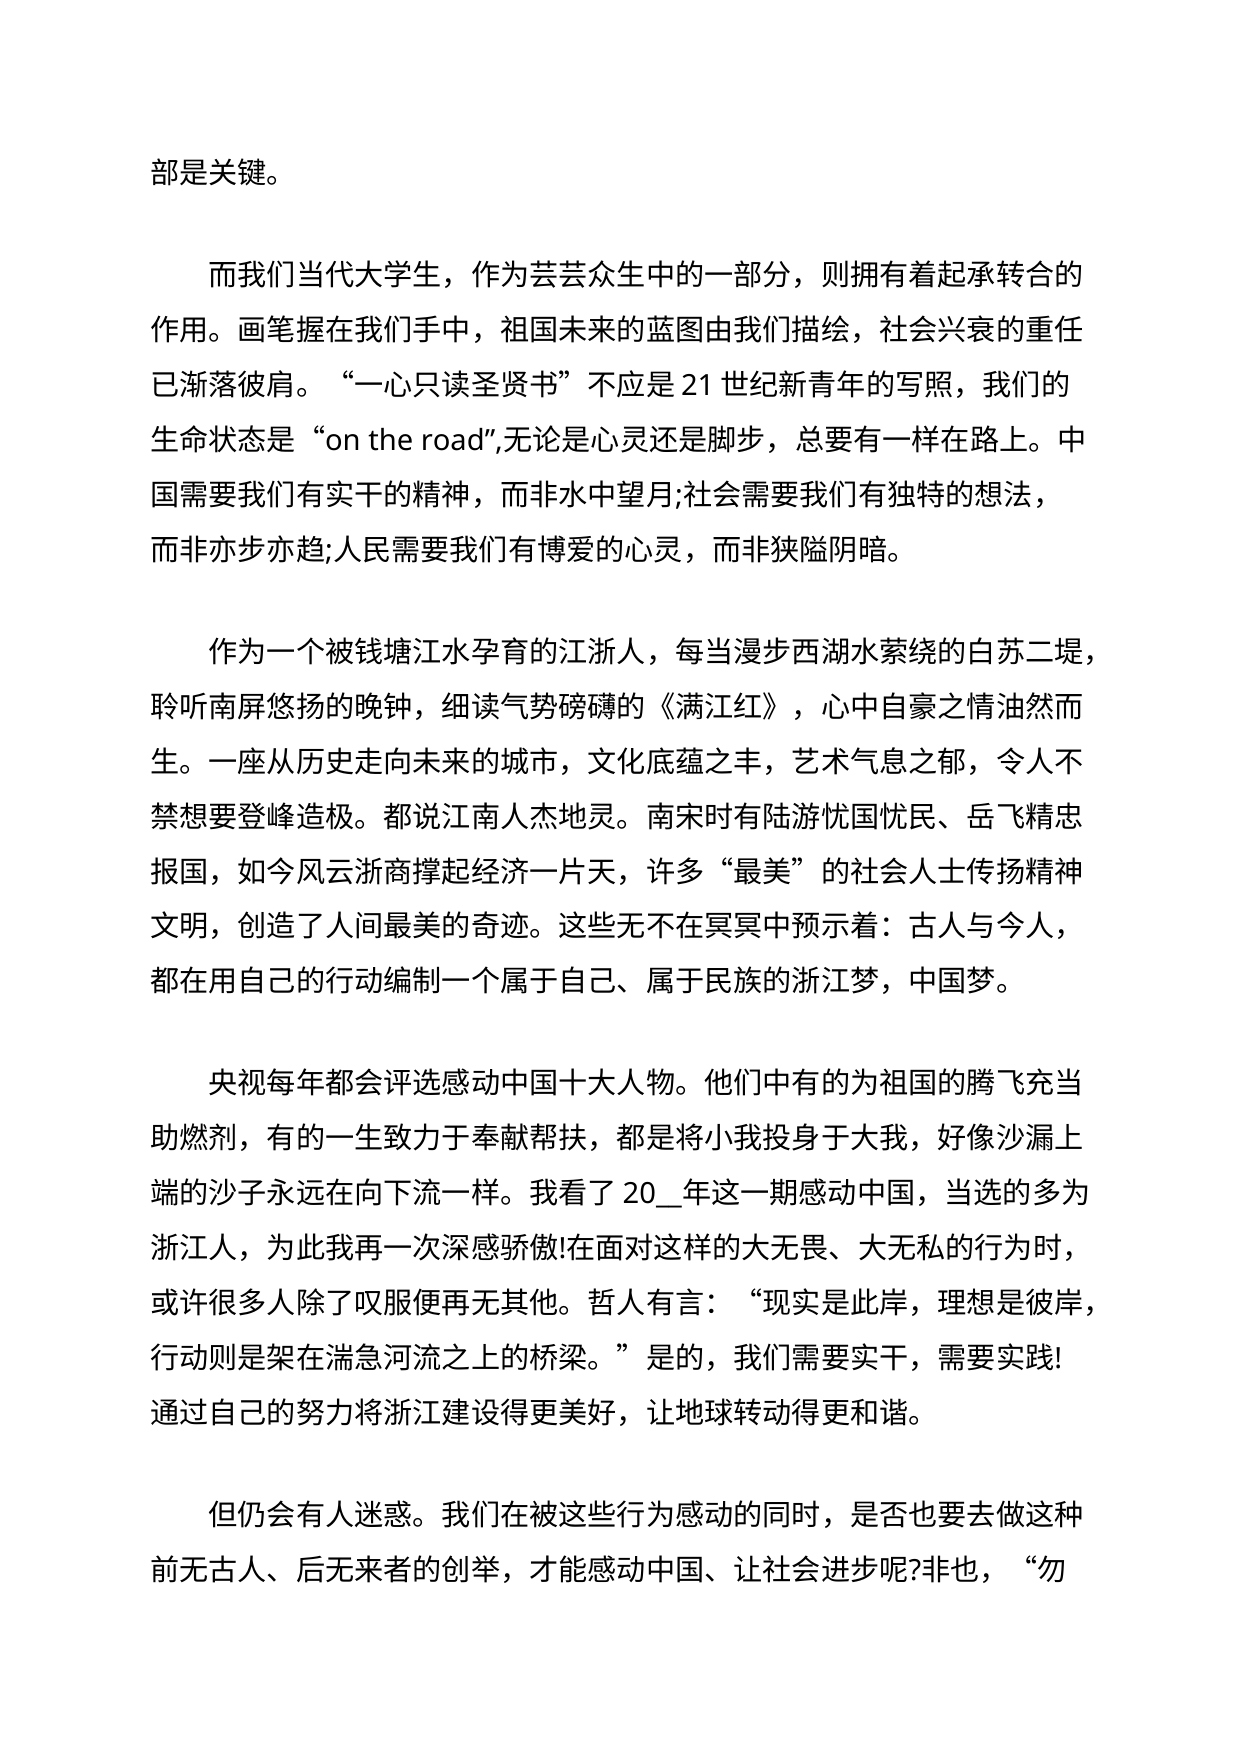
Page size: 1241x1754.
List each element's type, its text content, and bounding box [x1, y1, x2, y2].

text 央视每年都会评选感动中国十大人物。他们中有的为祖国的腾飞充当助燃剂，有的一生致力于奉献帮扶，都是将小我投身于大我，好像沙漏上端的沙子永远在向下流一样。我看了20__年这一期感动中国，当选的多为浙江人，为此我再一次深感骄傲!在面对这样的大无畏、大无私的行为时，或许很多人除了叹服便再无其他。哲人有言：“现实是此岸，理想是彼岸，行动则是架在湍急河流之上的桥梁。”是的，我们需要实干，需要实践!通过自己的努力将浙江建设得更美好，让地球转动得更和谐。 [150, 1060, 1090, 1432]
text 作为一个被钱塘江水孕育的江浙人，每当漫步西湖水萦绕的白苏二堤，聆听南屏悠扬的晚钟，细读气势磅礴的《满江红》，心中自豪之情油然而生。一座从历史走向未来的城市，文化底蕴之丰，艺术气息之郁，令人不禁想要登峰造极。都说江南人杰地灵。南宋时有陆游忧国忧民、岳飞精忠报国，如今风云浙商撑起经济一片天，许多“最美”的社会人士传扬精神文明，创造了人间最美的奇迹。这些无不在冥冥中预示着：古人与今人，都在用自己的行动编制一个属于自己、属于民族的浙江梦，中国梦。 [150, 628, 1090, 1000]
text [150, 1491, 1090, 1588]
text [150, 150, 1090, 192]
text 而我们当代大学生，作为芸芸众生中的一部分，则拥有着起承转合的作用。画笔握在我们手中，祖国未来的蓝图由我们描绘，社会兴衰的重任已渐落彼肩。“一心只读圣贤书”不应是21世纪新青年的写照，我们的生命状态是“on the road”,无论是心灵还是脚步，总要有一样在路上。中国需要我们有实干的精神，而非水中望月;社会需要我们有独特的想法，而非亦步亦趋;人民需要我们有博爱的心灵，而非狭隘阴暗。 [150, 252, 1090, 569]
